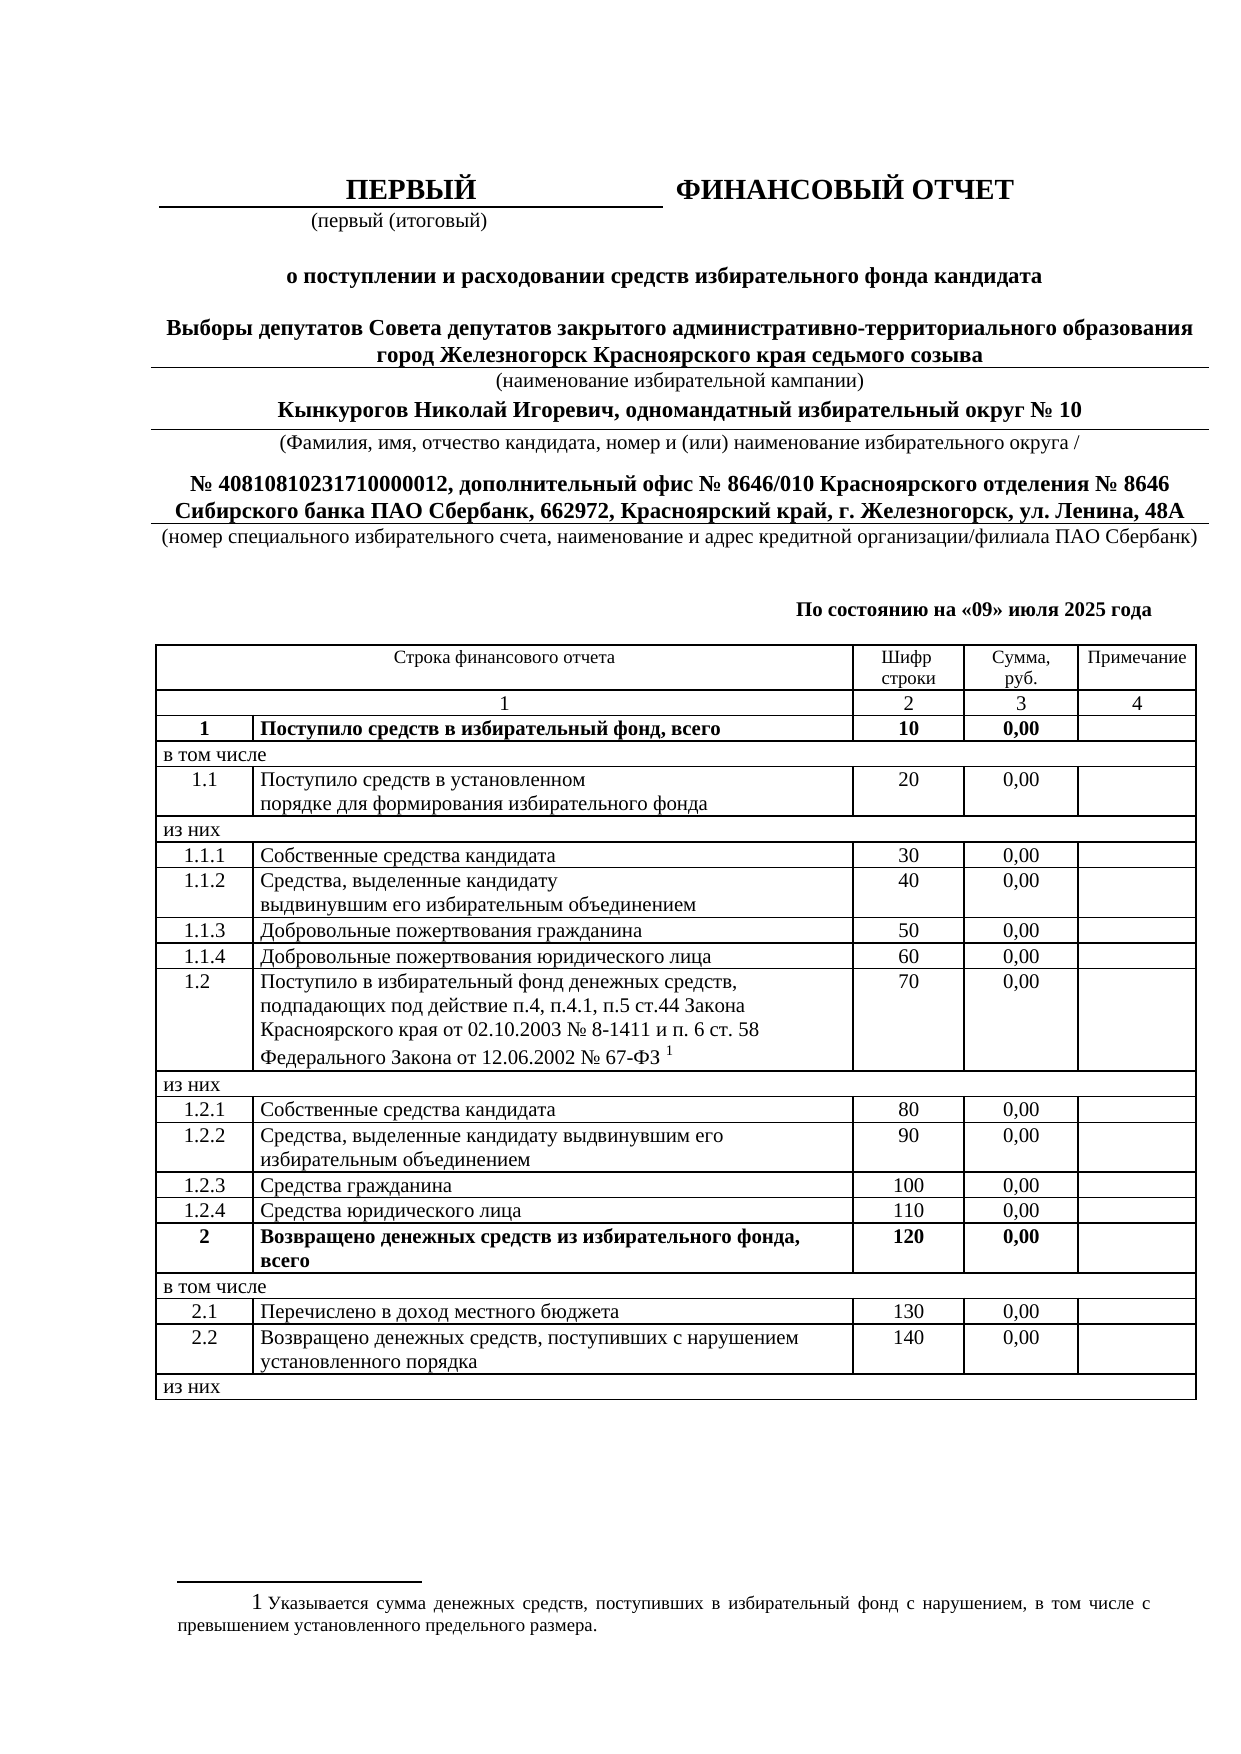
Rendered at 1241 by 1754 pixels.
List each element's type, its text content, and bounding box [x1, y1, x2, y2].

table_cell 0,00 [965, 1325, 1077, 1373]
table_cell из них [157, 817, 1195, 841]
table_cell [1079, 868, 1195, 916]
table_cell 0,00 [965, 716, 1077, 740]
table_cell Собственные средства кандидата [254, 1097, 852, 1121]
table_cell [1079, 716, 1195, 740]
table_cell 60 [854, 944, 963, 968]
table_cell [1079, 843, 1195, 867]
table_cell 0,00 [965, 1097, 1077, 1121]
table_cell 4 [1079, 691, 1195, 714]
table_cell 20 [854, 767, 963, 815]
table_cell 100 [854, 1173, 963, 1197]
table_cell 0,00 [965, 1123, 1077, 1171]
table_cell 0,00 [965, 767, 1077, 815]
table_cell 0,00 [965, 918, 1077, 942]
table_cell Добровольные пожертвования гражданина [254, 918, 852, 942]
table_cell 0,00 [965, 944, 1077, 968]
table_cell 2.2 [157, 1325, 252, 1373]
table_cell 3 [965, 691, 1077, 714]
table_header Сумма, руб. [965, 646, 1077, 689]
table_cell [1079, 918, 1195, 942]
table_cell 130 [854, 1299, 963, 1323]
table_cell 120 [854, 1224, 963, 1272]
table_cell 50 [854, 918, 963, 942]
table_cell из них [157, 1072, 1195, 1096]
table_header Строка финансового отчета [157, 646, 852, 689]
table_cell [1079, 1173, 1195, 1197]
table_cell Средства, выделенные кандидату выдвинувшим его избирательным объединением [254, 868, 852, 916]
table_cell в том числе [157, 1274, 1195, 1298]
table_cell Средства юридического лица [254, 1198, 852, 1222]
table_cell (Фамилия, имя, отчество кандидата, номер и (или) наименование избирательного округа / [151, 430, 1209, 471]
table_cell [1079, 1097, 1195, 1121]
table_cell 1.2.2 [157, 1123, 252, 1171]
table_cell 1 [157, 716, 252, 740]
table_cell (наименование избирательной кампании) [151, 368, 1209, 396]
table_cell 0,00 [965, 969, 1077, 1070]
table_cell (номер специального избирательного счета, наименование и адрес кредитной организации/филиала ПАО Сбербанк) [151, 524, 1209, 572]
table_cell 0,00 [965, 868, 1077, 916]
table_cell из них [157, 1375, 1195, 1398]
table_cell 90 [854, 1123, 963, 1171]
table_cell Средства гражданина [254, 1173, 852, 1197]
table_cell [1079, 969, 1195, 1070]
table_cell 1 [157, 691, 852, 714]
table_cell Средства, выделенные кандидату выдвинувшим его избирательным объединением [254, 1123, 852, 1171]
table_cell 1.2.3 [157, 1173, 252, 1197]
table_cell 0,00 [965, 1224, 1077, 1272]
text По состоянию на «09» июля 2025 года [177, 596, 1152, 621]
table_cell [1079, 944, 1195, 968]
table_cell 40 [854, 868, 963, 916]
table_cell 30 [854, 843, 963, 867]
table_cell 140 [854, 1325, 963, 1373]
table_cell [1079, 1123, 1195, 1171]
table_cell [1079, 1224, 1195, 1272]
table_cell Возвращено денежных средств из избирательного фонда, всего [254, 1224, 852, 1272]
table_cell 1.1 [157, 767, 252, 815]
table_cell [1079, 1299, 1195, 1323]
table_cell № 40810810231710000012, дополнительный офис № 8646/010 Красноярского отделения № 8646 Сибирского банка ПАО Сбербанк, 662972, Красноярский край, г. Железногорск, ул. Ленина, 48А [151, 471, 1209, 523]
text о поступлении и расходовании средств избирательного фонда кандидата [177, 262, 1152, 288]
table_cell Перечислено в доход местного бюджета [254, 1299, 852, 1323]
table_cell [1079, 767, 1195, 815]
table_cell 0,00 [965, 1299, 1077, 1323]
table_cell [1079, 1325, 1195, 1373]
table_header ПЕРВЫЙ [159, 172, 663, 206]
table_cell 0,00 [965, 1198, 1077, 1222]
table_cell 1.1.4 [157, 944, 252, 968]
table_cell Поступило средств в установленном порядке для формирования избирательного фонда [254, 767, 852, 815]
table_cell Поступило средств в избирательный фонд, всего [254, 716, 852, 740]
table_cell 1.1.3 [157, 918, 252, 942]
table_cell 110 [854, 1198, 963, 1222]
table_cell 0,00 [965, 1173, 1077, 1197]
table_cell 1.1.2 [157, 868, 252, 916]
table_cell Добровольные пожертвования юридического лица [254, 944, 852, 968]
table_cell 2.1 [157, 1299, 252, 1323]
table_cell 80 [854, 1097, 963, 1121]
table_header Выборы депутатов Совета депутатов закрытого административно-территориального образования город Железногорск Красноярского края седьмого созыва [151, 288, 1209, 367]
table_cell в том числе [157, 742, 1195, 766]
table_cell Возвращено денежных средств, поступивших с нарушением установленного порядка [254, 1325, 852, 1373]
table_cell 0,00 [965, 843, 1077, 867]
table_cell [1079, 1198, 1195, 1222]
table_cell Поступило в избирательный фонд денежных средств, подпадающих под действие п.4, п.4.1, п.5 ст.44 Закона Красноярского края от 02.10.2003 № 8-1411 и п. 6 ст. 58 Федерального Закона от 12.06.2002 № 67-ФЗ [254, 969, 852, 1070]
table_cell (первый (итоговый) [159, 206, 1210, 235]
table_cell 10 [854, 716, 963, 740]
table_cell Собственные средства кандидата [254, 843, 852, 867]
table_cell 1.2.4 [157, 1198, 252, 1222]
table_cell 1.2.1 [157, 1097, 252, 1121]
table_cell 1.1.1 [157, 843, 252, 867]
table_cell 70 [854, 969, 963, 1070]
table_cell 2 [157, 1224, 252, 1272]
table_header Шифр строки [854, 646, 963, 689]
table_cell 1.2 [157, 969, 252, 1070]
table_header Примечание [1079, 646, 1195, 689]
table_header ФИНАНСОВЫЙ ОТЧЕТ [663, 172, 1210, 206]
table_cell Кынкурогов Николай Игоревич, одномандатный избирательный округ № 10 [151, 396, 1209, 429]
table_cell 2 [854, 691, 963, 714]
